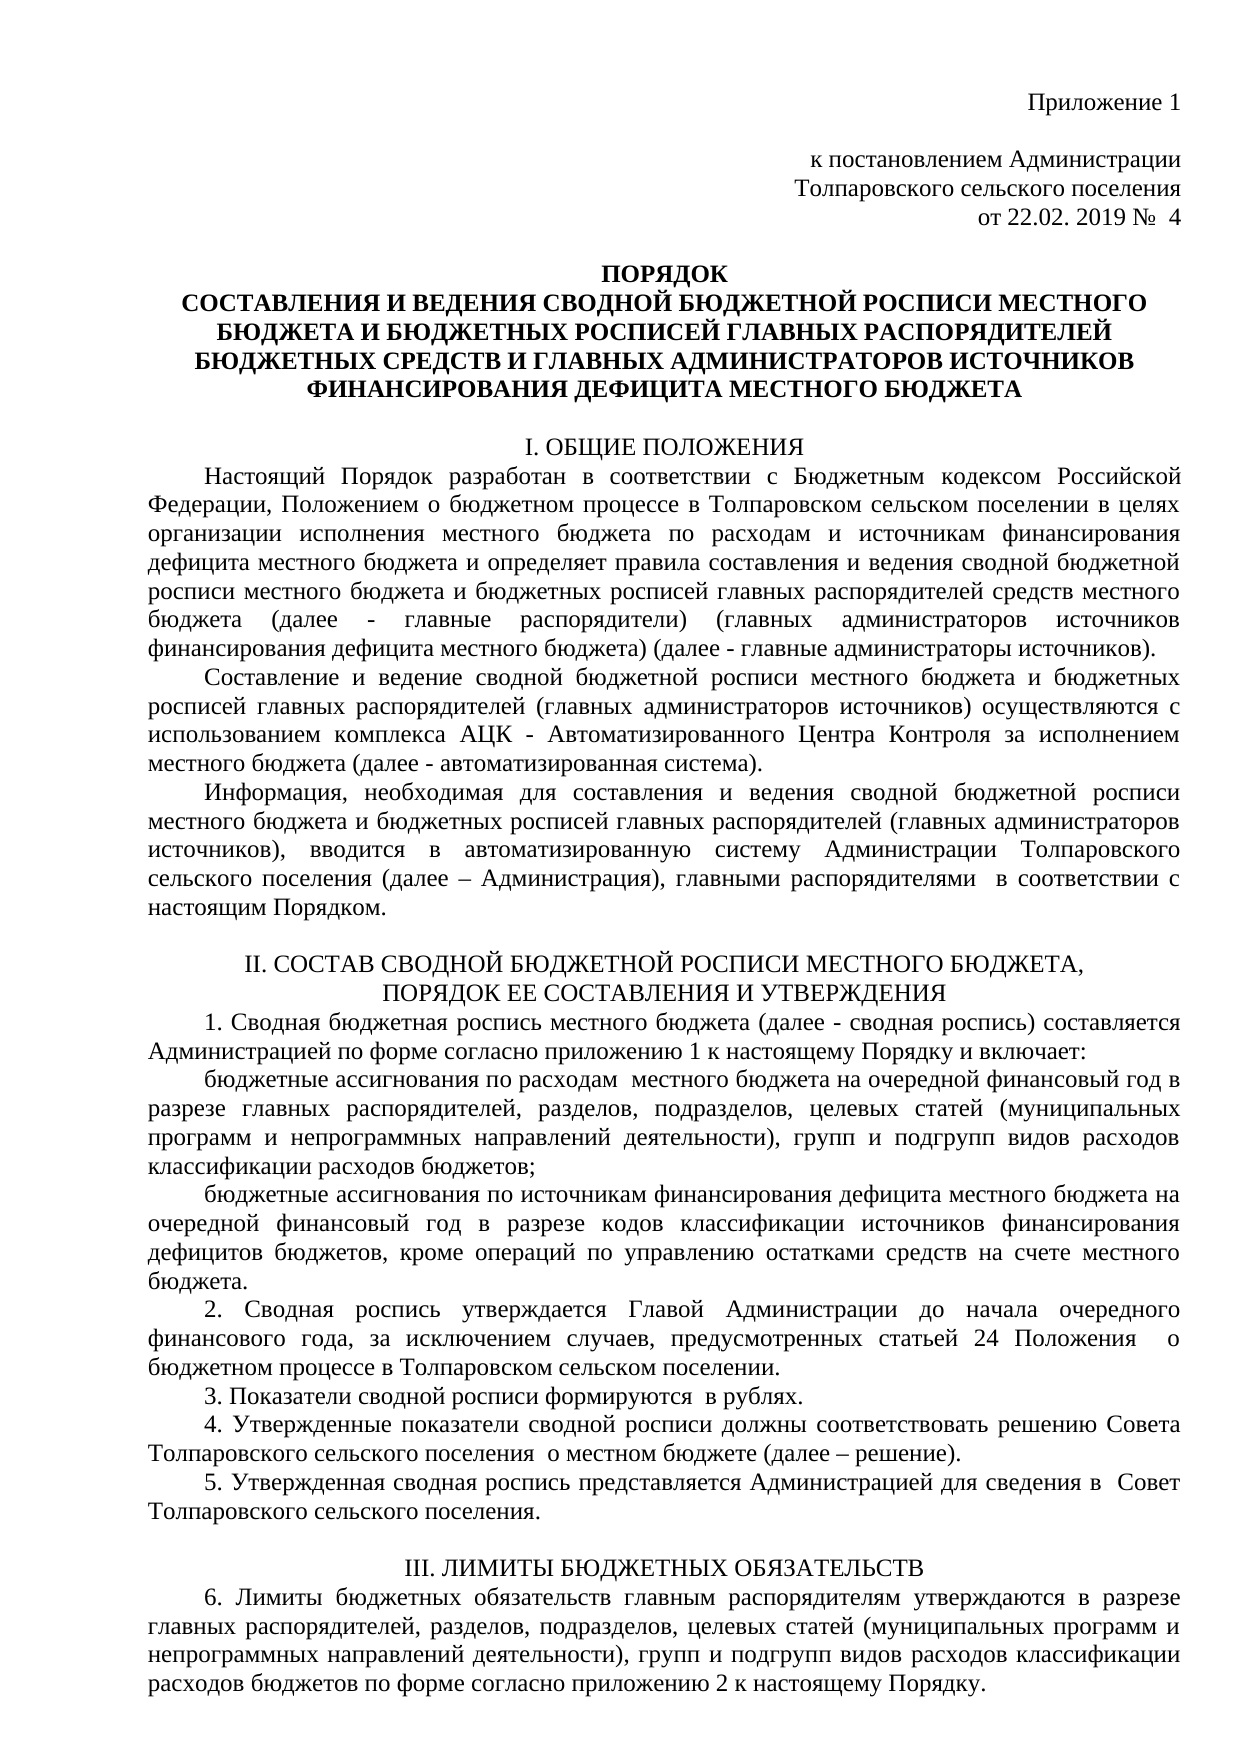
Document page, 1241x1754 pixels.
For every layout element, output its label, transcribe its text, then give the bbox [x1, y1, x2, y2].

text 4. Утвержденные показатели сводной росписи должны соответствовать решению Совета Толпаровского сельского поселения о местном бюджете (далее – решение). [148, 1409, 1181, 1467]
text Составление и ведение сводной бюджетной росписи местного бюджета и бюджетных росписей главных распорядителей (главных администраторов источников) осуществляются с использованием комплекса АЦК - Автоматизированного Центра Контроля за исполнением местного бюджета (далее - автоматизированная система). [148, 662, 1181, 777]
text Настоящий Порядок разработан в соответствии с Бюджетным кодексом Российской Федерации, Положением о бюджетном процессе в Толпаровском сельском поселении в целях организации исполнения местного бюджета по расходам и источникам финансирования дефицита местного бюджета и определяет правила составления и ведения сводной бюджетной росписи местного бюджета и бюджетных росписей главных распорядителей средств местного бюджета (далее - главные распорядители) (главных администраторов источников финансирования дефицита местного бюджета) (далее - главные администраторы источников). [148, 461, 1181, 662]
text III. ЛИМИТЫ БЮДЖЕТНЫХ ОБЯЗАТЕЛЬСТВ [148, 1553, 1181, 1582]
text ПОРЯДОК ЕЕ СОСТАВЛЕНИЯ И УТВЕРЖДЕНИЯ [148, 978, 1181, 1007]
text Приложение 1 [207, 87, 1181, 116]
text бюджетные ассигнования по источникам финансирования дефицита местного бюджета на очередной финансовый год в разрезе кодов классификации источников финансирования дефицитов бюджетов, кроме операций по управлению остатками средств на счете местного бюджета. [148, 1179, 1181, 1294]
text II. СОСТАВ СВОДНОЙ БЮДЖЕТНОЙ РОСПИСИ МЕСТНОГО БЮДЖЕТА, [148, 949, 1181, 978]
text 5. Утвержденная сводная роспись представляется Администрацией для сведения в Совет Толпаровского сельского поселения. [148, 1467, 1181, 1524]
text Информация, необходимая для составления и ведения сводной бюджетной росписи местного бюджета и бюджетных росписей главных распорядителей (главных администраторов источников), вводится в автоматизированную систему Администрации Толпаровского сельского поселения (далее – Администрация), главными распорядителями в соответствии с настоящим Порядком. [148, 777, 1181, 921]
text Толпаровского сельского поселения [148, 173, 1181, 202]
text I. ОБЩИЕ ПОЛОЖЕНИЯ [148, 432, 1181, 461]
text от 22.02. 2019 № 4 [148, 202, 1181, 231]
text 3. Показатели сводной росписи формируются в рублях. [148, 1381, 1181, 1409]
text к постановлением Администрации [148, 144, 1181, 173]
text 6. Лимиты бюджетных обязательств главным распорядителям утверждаются в разрезе главных распорядителей, разделов, подразделов, целевых статей (муниципальных программ и непрограммных направлений деятельности), групп и подгрупп видов расходов классификации расходов бюджетов по форме согласно приложению 2 к настоящему Порядку. [148, 1582, 1181, 1697]
title СОСТАВЛЕНИЯ И ВЕДЕНИЯ СВОДНОЙ БЮДЖЕТНОЙ РОСПИСИ МЕСТНОГО БЮДЖЕТА И БЮДЖЕТНЫХ РОСПИСЕЙ ГЛАВНЫХ РАСПОРЯДИТЕЛЕЙ БЮДЖЕТНЫХ СРЕДСТВ И ГЛАВНЫХ АДМИНИСТРАТОРОВ ИСТОЧНИКОВ ФИНАНСИРОВАНИЯ ДЕФИЦИТА МЕСТНОГО БЮДЖЕТА [148, 288, 1181, 403]
text 1. Сводная бюджетная роспись местного бюджета (далее - сводная роспись) составляется Администрацией по форме согласно приложению 1 к настоящему Порядку и включает: [148, 1007, 1181, 1064]
text бюджетные ассигнования по расходам местного бюджета на очередной финансовый год в разрезе главных распорядителей, разделов, подразделов, целевых статей (муниципальных программ и непрограммных направлений деятельности), групп и подгрупп видов расходов классификации расходов бюджетов; [148, 1064, 1181, 1179]
text 2. Сводная роспись утверждается Главой Администрации до начала очередного финансового года, за исключением случаев, предусмотренных статьей 24 Положения о бюджетном процессе в Толпаровском сельском поселении. [148, 1294, 1181, 1381]
title ПОРЯДОК [148, 259, 1181, 288]
